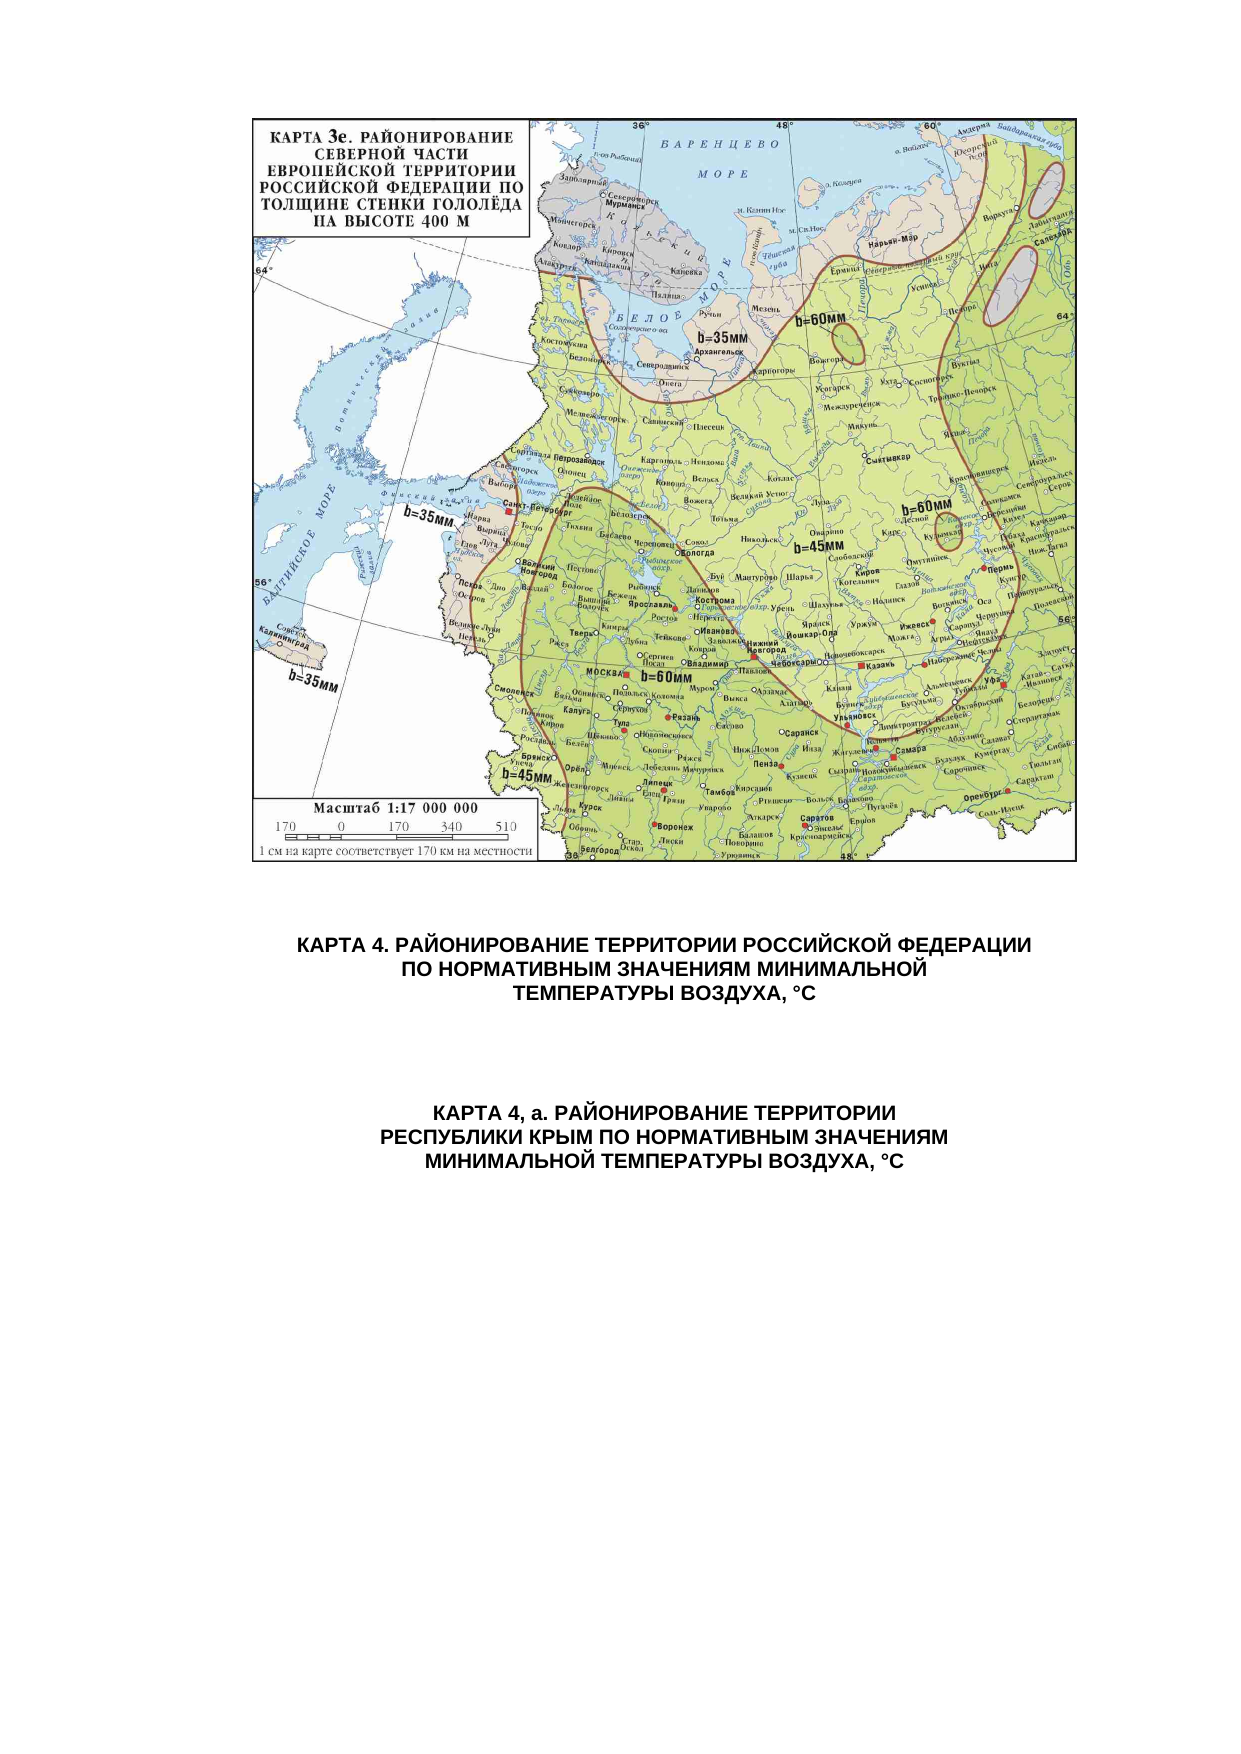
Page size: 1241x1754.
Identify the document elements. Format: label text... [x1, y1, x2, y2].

title ТЕМПЕРАТУРЫ ВОЗДУХА, °C [177, 981, 1152, 1005]
title КАРТА 4, а. РАЙОНИРОВАНИЕ ТЕРРИТОРИИ [177, 1101, 1152, 1125]
title КАРТА 4. РАЙОНИРОВАНИЕ ТЕРРИТОРИИ РОССИЙСКОЙ ФЕДЕРАЦИИ [177, 933, 1152, 957]
picture [252, 118, 1077, 862]
title ПО НОРМАТИВНЫМ ЗНАЧЕНИЯМ МИНИМАЛЬНОЙ [177, 957, 1152, 981]
title РЕСПУБЛИКИ КРЫМ ПО НОРМАТИВНЫМ ЗНАЧЕНИЯМ [177, 1125, 1152, 1149]
title МИНИМАЛЬНОЙ ТЕМПЕРАТУРЫ ВОЗДУХА, °C [177, 1149, 1152, 1173]
